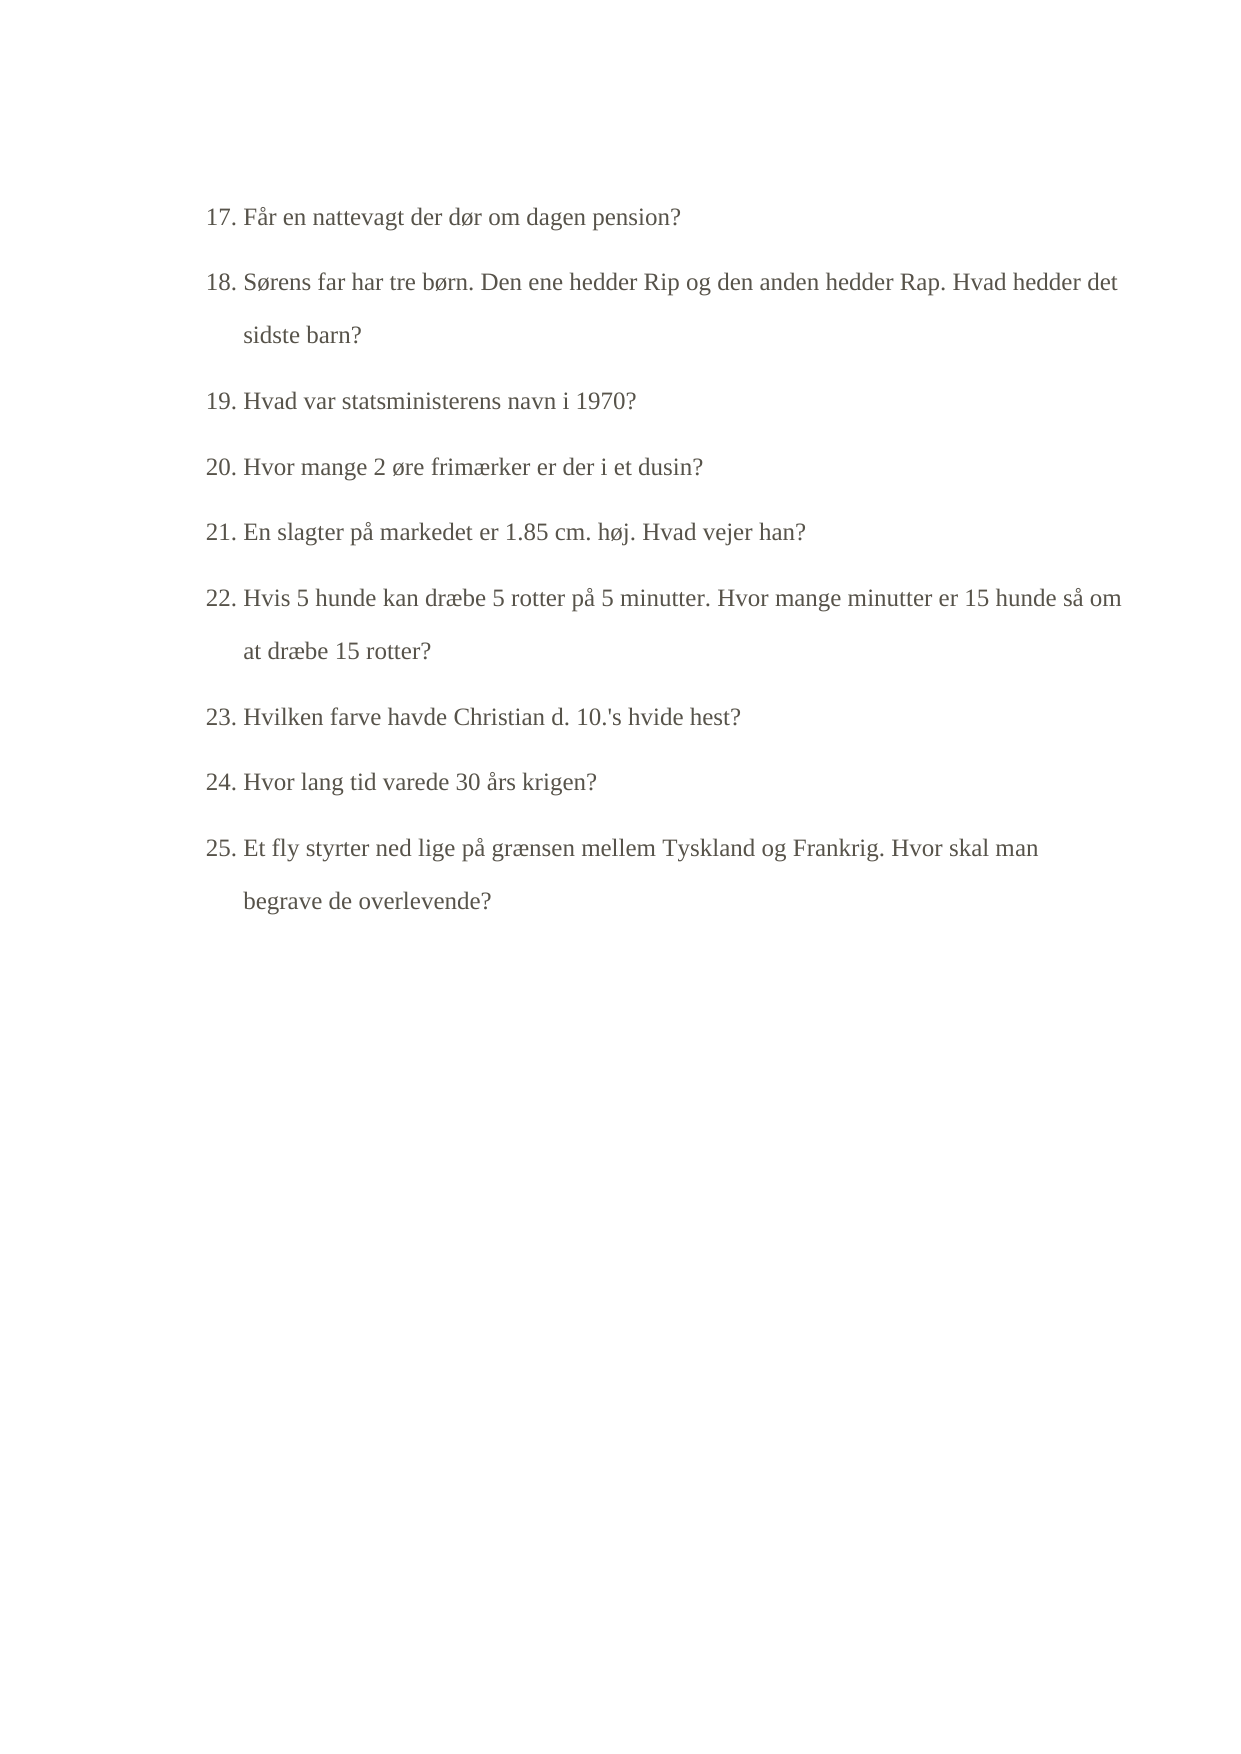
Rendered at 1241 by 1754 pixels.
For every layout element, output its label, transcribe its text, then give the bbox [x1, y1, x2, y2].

list Et fly styrter ned lige på grænsen mellem Tyskland og Frankrig. Hvor skal man begrave de overlevende? [206, 808, 1122, 915]
list Hvis 5 hunde kan dræbe 5 rotter på 5 minutter. Hvor mange minutter er 15 hunde så om at dræbe 15 rotter? [206, 558, 1122, 665]
list Hvor mange 2 øre frimærker er der i et dusin? [206, 427, 1122, 480]
list Hvilken farve havde Christian d. 10.'s hvide hest? [206, 677, 1122, 730]
list Sørens far har tre børn. Den ene hedder Rip og den anden hedder Rap. Hvad hedder det sidste barn? [206, 243, 1122, 349]
list Hvad var statsministerens navn i 1970? [206, 362, 1122, 415]
list En slagter på markedet er 1.85 cm. høj. Hvad vejer han? [206, 493, 1122, 546]
list Får en nattevagt der dør om dagen pension? [206, 177, 1122, 230]
list Hvor lang tid varede 30 års krigen? [206, 743, 1122, 796]
